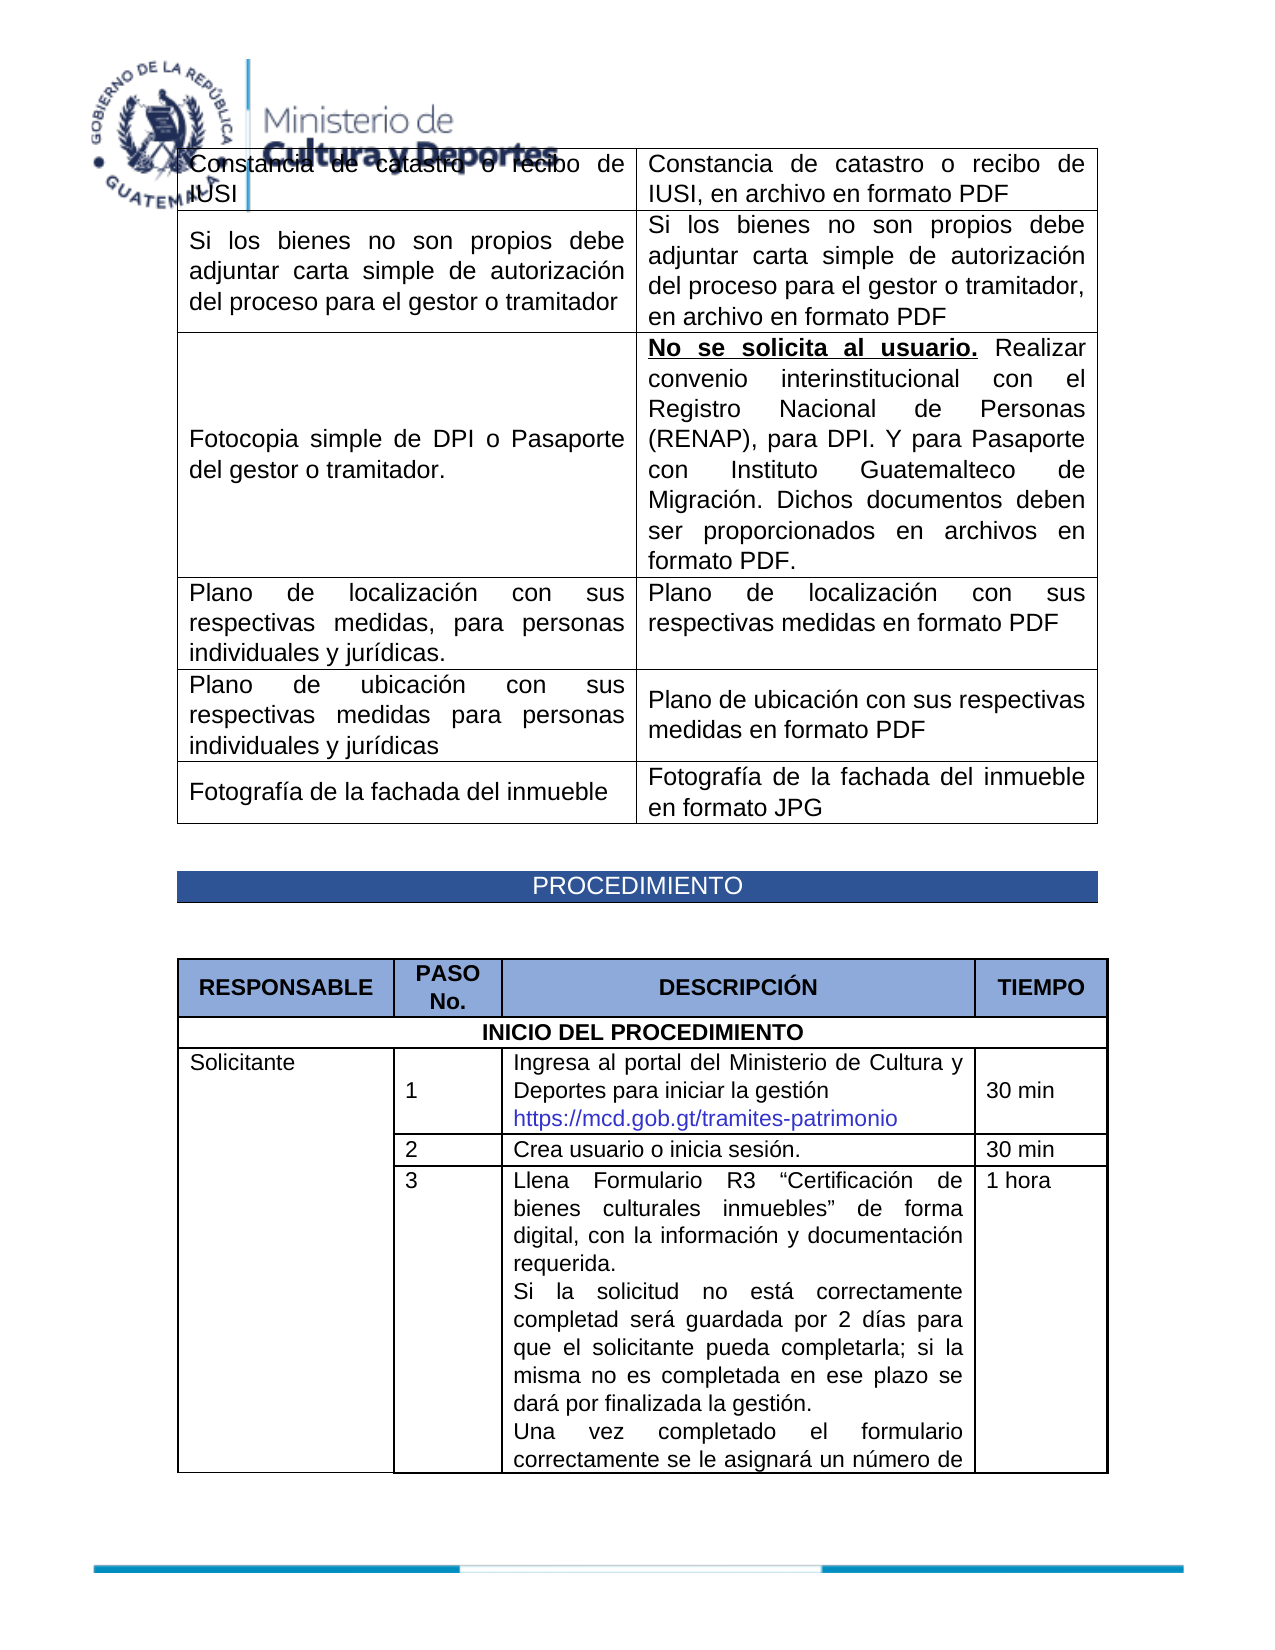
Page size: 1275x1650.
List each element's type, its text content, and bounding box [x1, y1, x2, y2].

table_cell Fotografía de la fachada del inmueble [178, 762, 636, 823]
table_header PASO No. [395, 960, 501, 1016]
table_cell Si los bienes no son propios debe adjuntar carta simple de autorización del proceso para el gestor o tramitador [178, 211, 636, 332]
table_cell 3 [395, 1167, 501, 1472]
table_cell Si los bienes no son propios debe adjuntar carta simple de autorización del proceso para el gestor o tramitador, en archivo en formato PDF [637, 211, 1097, 332]
table_cell Crea usuario o inicia sesión. [503, 1135, 974, 1164]
table_header TIEMPO [976, 960, 1106, 1016]
table_cell 1 [395, 1049, 501, 1133]
table_cell No se solicita al usuario. Realizar convenio interinstitucional con el Registro Nacional de Personas (RENAP), para DPI. Y para Pasaporte con Instituto Guatemalteco de Migración. Dichos documentos deben ser proporcionados en archivos en formato PDF. [637, 333, 1097, 577]
table_cell Plano de localización con sus respectivas medidas, para personas individuales y jurídicas. [178, 578, 636, 669]
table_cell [503, 1167, 974, 1472]
table_cell Fotografía de la fachada del inmueble en formato JPG [637, 762, 1097, 823]
table_cell INICIO DEL PROCEDIMIENTO [179, 1018, 1106, 1047]
table_cell Constancia de catastro o recibo de IUSI, en archivo en formato PDF [637, 149, 1097, 209]
table_cell 1 hora [976, 1167, 1106, 1472]
table_cell 30 min [976, 1049, 1106, 1133]
table_cell Plano de localización con sus respectivas medidas en formato PDF [637, 578, 1097, 669]
table_header RESPONSABLE [179, 960, 393, 1016]
table_cell Plano de ubicación con sus respectivas medidas en formato PDF [637, 670, 1097, 761]
table_cell Ingresa al portal del Ministerio de Cultura y Deportes para iniciar la gestión https://mcd.gob.gt/tramites-patrimonio [503, 1049, 974, 1133]
table_cell Plano de ubicación con sus respectivas medidas para personas individuales y jurídicas [178, 670, 636, 761]
table_cell Fotocopia simple de DPI o Pasaporte del gestor o tramitador. [178, 333, 636, 577]
text PROCEDIMIENTO [177, 871, 1098, 902]
table_header DESCRIPCIÓN [503, 960, 974, 1016]
table_cell 30 min [976, 1135, 1106, 1164]
table_cell Solicitante [179, 1049, 393, 1472]
table_cell 2 [395, 1135, 501, 1164]
table_cell Constancia de catastro o recibo de IUSI [178, 149, 636, 209]
